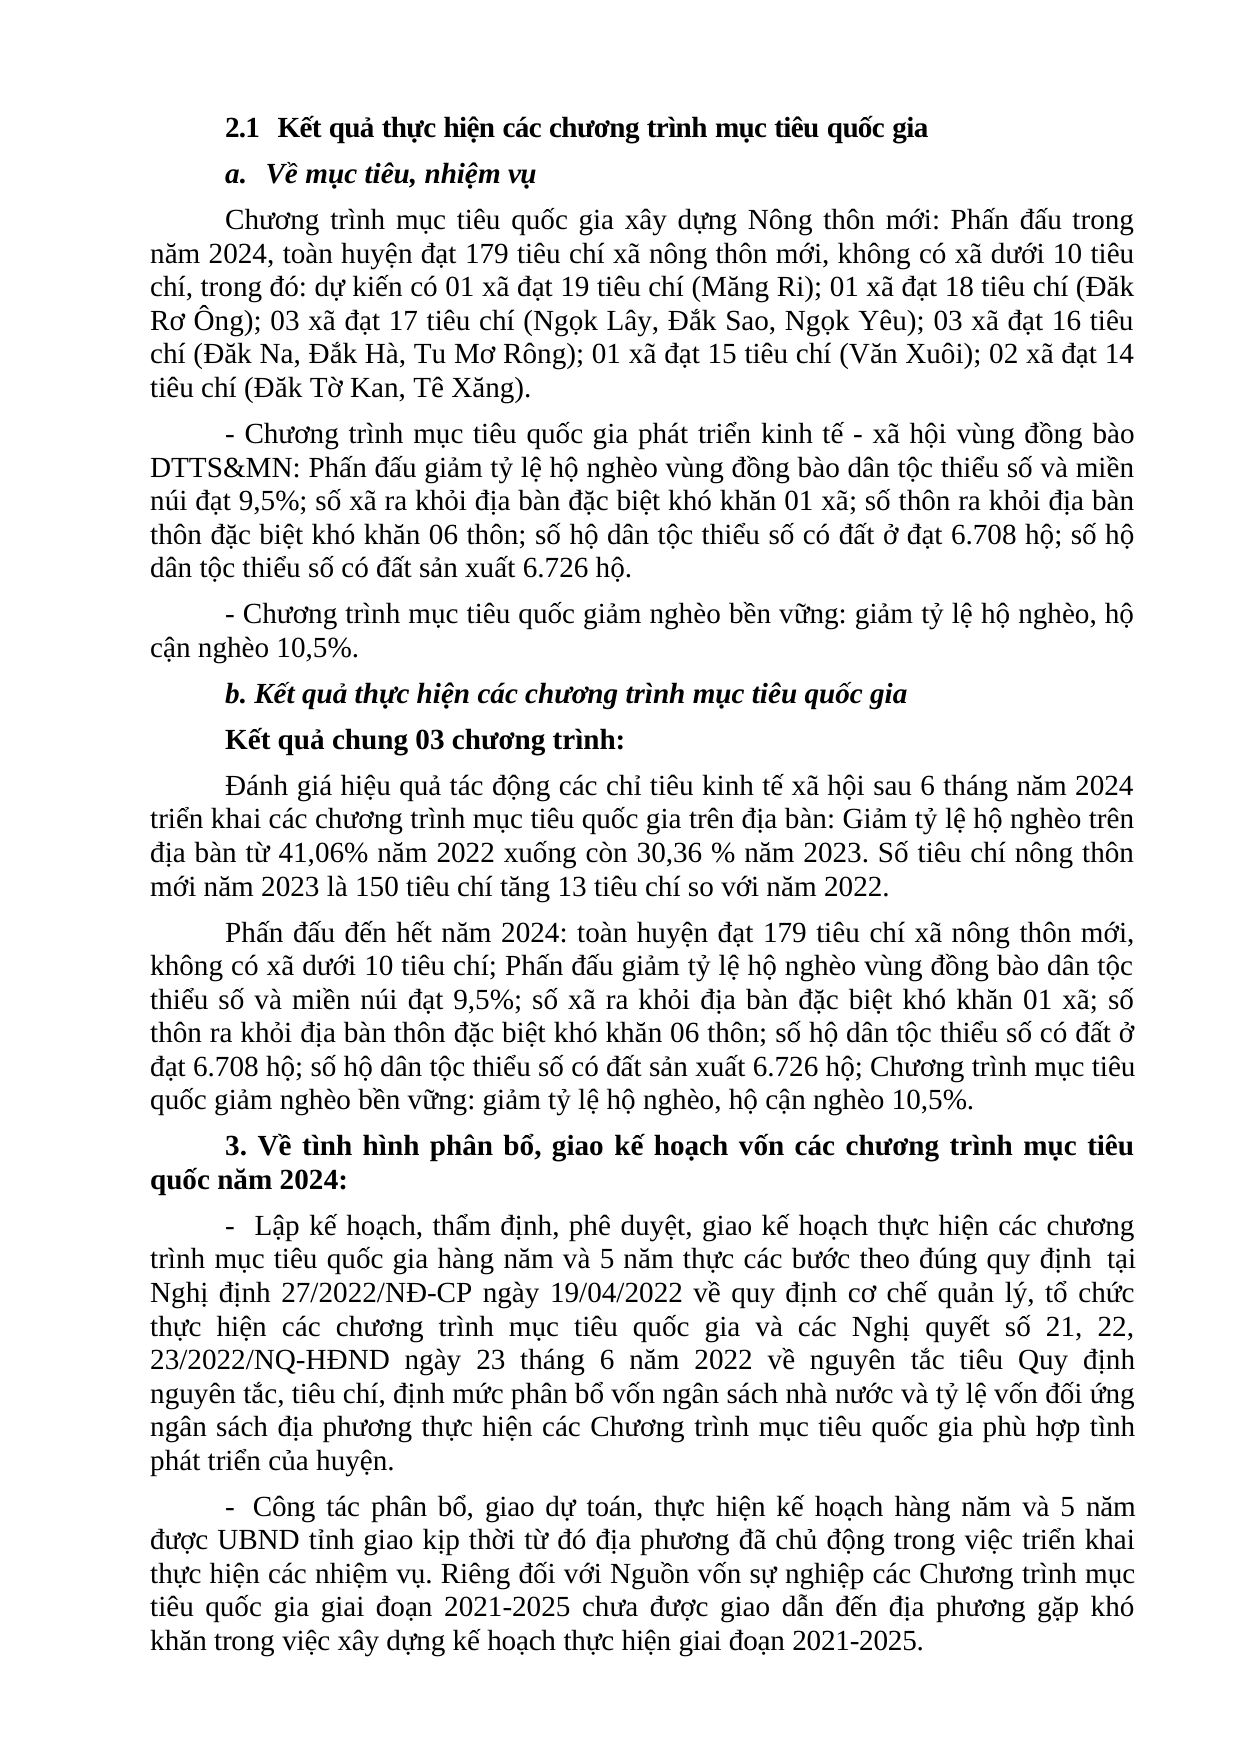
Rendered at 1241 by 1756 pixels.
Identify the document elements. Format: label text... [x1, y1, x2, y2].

text Chương trình mục tiêu quốc gia xây dựng Nông thôn mới: Phấn đấu trong năm 2024, toàn huyện đạt 179 tiêu chí xã nông thôn mới, không có xã dưới 10 tiêu chí, trong đó: dự kiến có 01 xã đạt 19 tiêu chí (Măng Ri); 01 xã đạt 18 tiêu chí (Đăk Rơ Ông); 03 xã đạt 17 tiêu chí (Ngọk Lây, Đắk Sao, Ngọk Yêu); 03 xã đạt 16 tiêu chí (Đăk Na, Đắk Hà, Tu Mơ Rông); 01 xã đạt 15 tiêu chí (Văn Xuôi); 02 xã đạt 14 tiêu chí (Đăk Tờ Kan, Tê Xăng). [150, 202, 1136, 404]
text Kết quả chung 03 chương trình: [150, 722, 1136, 756]
list Kết quả thực hiện các chương trình mục tiêu quốc gia [150, 110, 1136, 144]
list Công tác phân bổ, giao dự toán, thực hiện kế hoạch hàng năm và 5 năm được UBND tỉnh giao kịp thời từ đó địa phương đã chủ động trong việc triển khai thực hiện các nhiệm vụ. Riêng đối với Nguồn vốn sự nghiệp các Chương trình mục tiêu quốc gia giai đoạn 2021-2025 chưa được giao dẫn đến địa phương gặp khó khăn trong việc xây dựng kế hoạch thực hiện giai đoạn 2021-2025. [150, 1489, 1136, 1657]
list Về mục tiêu, nhiệm vụ [150, 156, 1136, 190]
text Phấn đấu đến hết năm 2024: toàn huyện đạt 179 tiêu chí xã nông thôn mới, không có xã dưới 10 tiêu chí; Phấn đấu giảm tỷ lệ hộ nghèo vùng đồng bào dân tộc thiểu số và miền núi đạt 9,5%; số xã ra khỏi địa bàn đặc biệt khó khăn 01 xã; số thôn ra khỏi địa bàn thôn đặc biệt khó khăn 06 thôn; số hộ dân tộc thiểu số có đất ở đạt 6.708 hộ; số hộ dân tộc thiểu số có đất sản xuất 6.726 hộ; Chương trình mục tiêu quốc giảm nghèo bền vững: giảm tỷ lệ hộ nghèo, hộ cận nghèo 10,5%. [150, 915, 1136, 1116]
text - Chương trình mục tiêu quốc gia phát triển kinh tế - xã hội vùng đồng bào DTTS&MN: Phấn đấu giảm tỷ lệ hộ nghèo vùng đồng bào dân tộc thiểu số và miền núi đạt 9,5%; số xã ra khỏi địa bàn đặc biệt khó khăn 01 xã; số thôn ra khỏi địa bàn thôn đặc biệt khó khăn 06 thôn; số hộ dân tộc thiểu số có đất ở đạt 6.708 hộ; số hộ dân tộc thiểu số có đất sản xuất 6.726 hộ. [150, 416, 1136, 584]
text Đánh giá hiệu quả tác động các chỉ tiêu kinh tế xã hội sau 6 tháng năm 2024 triển khai các chương trình mục tiêu quốc gia trên địa bàn: Giảm tỷ lệ hộ nghèo trên địa bàn từ 41,06% năm 2022 xuống còn 30,36 % năm 2023. Số tiêu chí nông thôn mới năm 2023 là 150 tiêu chí tăng 13 tiêu chí so với năm 2022. [150, 768, 1136, 902]
subtitle 3. Về tình hình phân bổ, giao kế hoạch vốn các chương trình mục tiêu quốc năm 2024: [150, 1128, 1136, 1196]
list b. Kết quả thực hiện các chương trình mục tiêu quốc gia [225, 676, 1136, 709]
list Lập kế hoạch, thẩm định, phê duyệt, giao kế hoạch thực hiện các chương trình mục tiêu quốc gia hàng năm và 5 năm thực các bước theo đúng quy định tại Nghị định 27/2022/NĐ-CP ngày 19/04/2022 về quy định cơ chế quản lý, tổ chức thực hiện các chương trình mục tiêu quốc gia và các Nghị quyết số 21, 22, 23/2022/NQ-HĐND ngày 23 tháng 6 năm 2022 về nguyên tắc tiêu Quy định nguyên tắc, tiêu chí, định mức phân bổ vốn ngân sách nhà nước và tỷ lệ vốn đối ứng ngân sách địa phương thực hiện các Chương trình mục tiêu quốc gia phù hợp tình phát triển của huyện. [150, 1208, 1136, 1476]
text - Chương trình mục tiêu quốc giảm nghèo bền vững: giảm tỷ lệ hộ nghèo, hộ cận nghèo 10,5%. [150, 596, 1136, 663]
